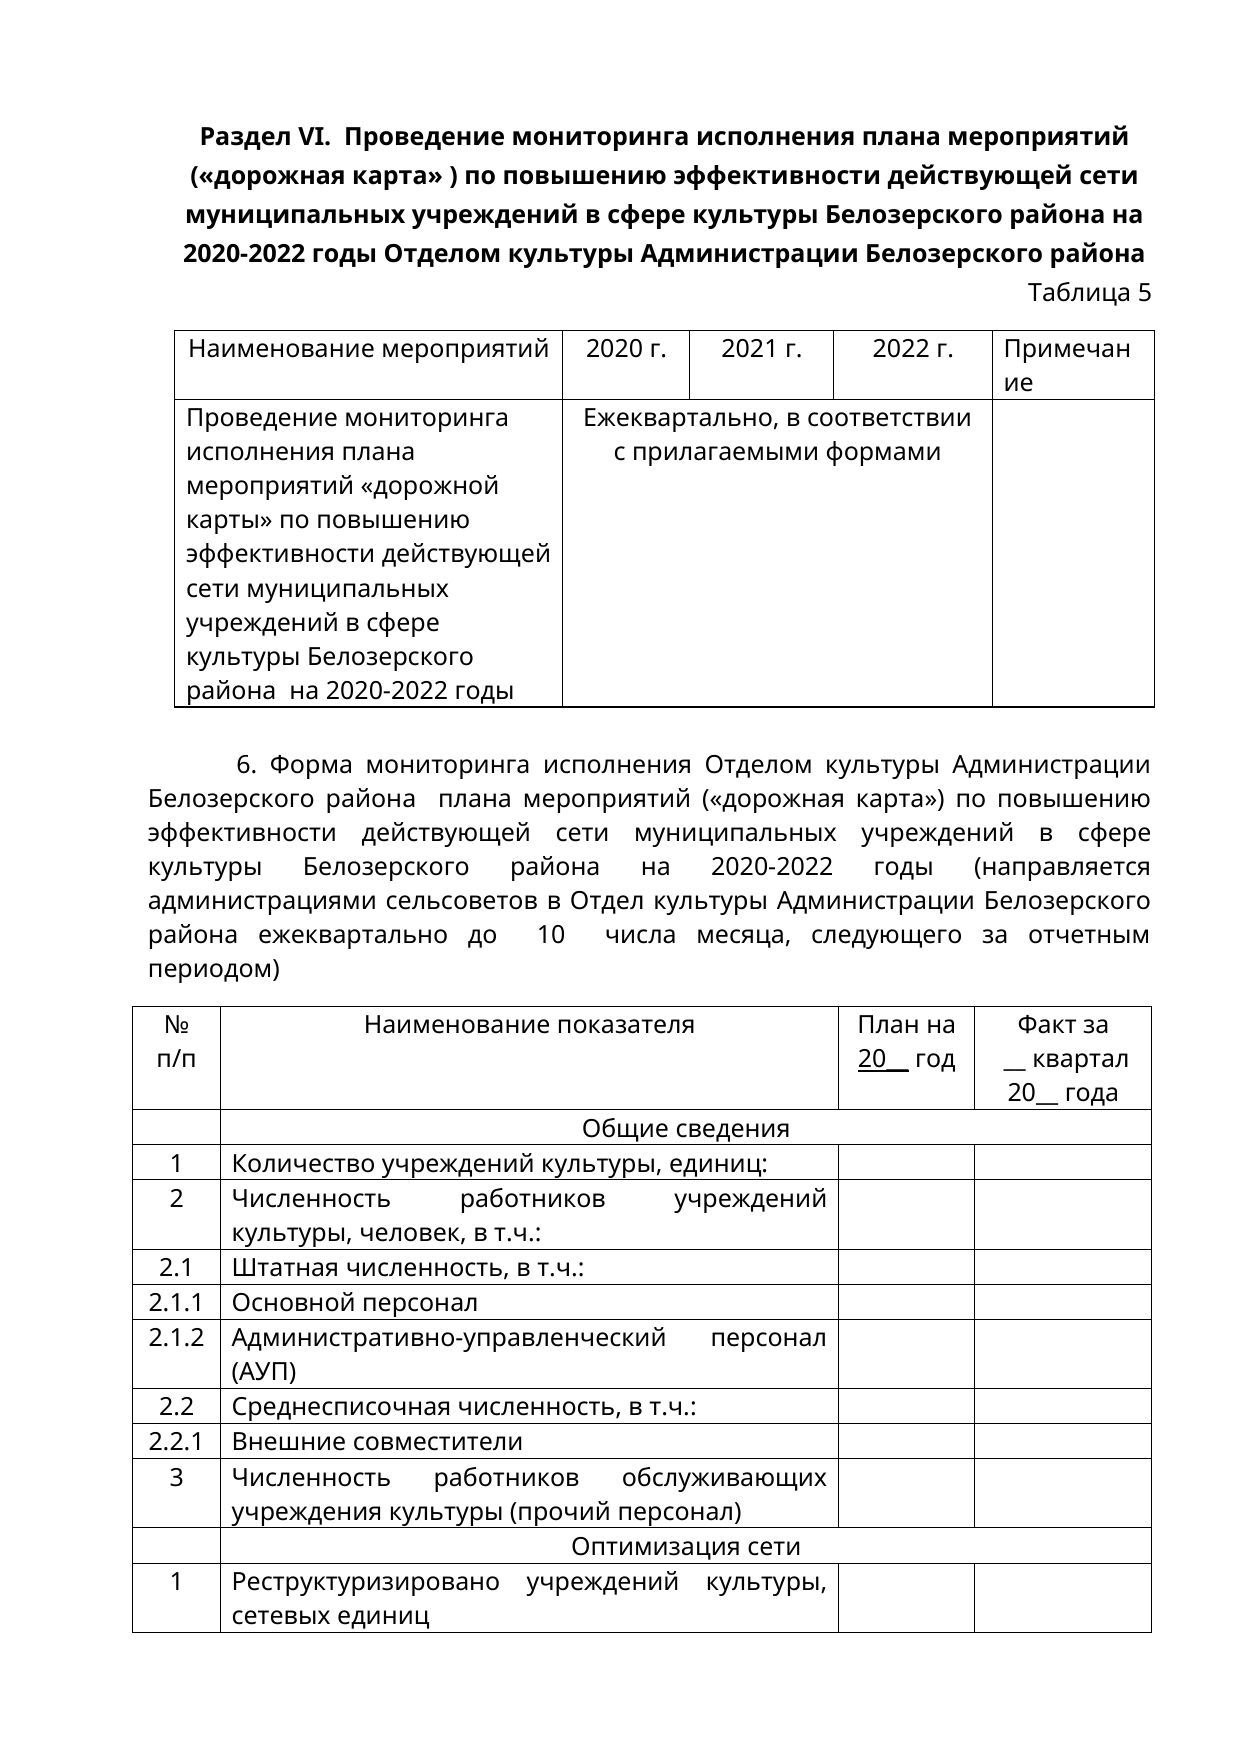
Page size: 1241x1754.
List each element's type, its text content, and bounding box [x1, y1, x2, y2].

table_cell Ежеквартально, в соответствии с прилагаемыми формами [563, 400, 992, 706]
table_cell Численность работников учреждений культуры, человек, в т.ч.: [221, 1180, 838, 1248]
table_cell [975, 1564, 1151, 1632]
table_header 2022 г. [834, 331, 992, 399]
table_cell [975, 1145, 1151, 1179]
table_cell 2.1.2 [133, 1320, 220, 1388]
table_cell [839, 1564, 974, 1632]
table_cell Реструктуризировано учреждений культуры, сетевых единиц [221, 1564, 838, 1632]
table_cell 2.1 [133, 1250, 220, 1284]
table_cell [993, 400, 1154, 706]
table_cell [839, 1145, 974, 1179]
table_header Факт за __ квартал 20__ года [975, 1007, 1151, 1109]
table_cell Среднесписочная численность, в т.ч.: [221, 1389, 838, 1423]
table_cell [839, 1250, 974, 1284]
text Раздел VI. Проведение мониторинга исполнения плана мероприятий («дорожная карта» ) по повышению эффективности действующей сети муниципальных учреждений в сфере культуры Белозерского района на 2020-2022 годы Отделом культуры Администрации Белозерского района [177, 118, 1152, 270]
table_cell [975, 1389, 1151, 1423]
table_cell [975, 1250, 1151, 1284]
table_cell [975, 1320, 1151, 1388]
table_cell [975, 1180, 1151, 1248]
table_header 2020 г. [563, 331, 689, 399]
table_cell 2.2 [133, 1389, 220, 1423]
text 6. Форма мониторинга исполнения Отделом культуры Администрации Белозерского района плана мероприятий («дорожная карта») по повышению эффективности действующей сети муниципальных учреждений в сфере культуры Белозерского района на 2020-2022 годы (направляется администрациями сельсоветов в Отдел культуры Администрации Белозерского района ежеквартально до 10 числа месяца, следующего за отчетным периодом) [148, 747, 1152, 985]
table_cell Количество учреждений культуры, единиц: [221, 1145, 838, 1179]
table_cell Проведение мониторинга исполнения плана мероприятий «дорожной карты» по повышению эффективности действующей сети муниципальных учреждений в сфере культуры Белозерского района на 2020-2022 годы [175, 400, 562, 706]
table_header Наименование мероприятий [175, 331, 562, 399]
table_cell Основной персонал [221, 1285, 838, 1319]
table_cell Внешние совместители [221, 1424, 838, 1458]
table_header № п/п [133, 1007, 220, 1109]
table_header Наименование показателя [221, 1007, 838, 1109]
table_cell [133, 1110, 220, 1144]
table_cell [975, 1459, 1151, 1527]
table_cell Административно-управленческий персонал (АУП) [221, 1320, 838, 1388]
table_cell Штатная численность, в т.ч.: [221, 1250, 838, 1284]
table_cell 2.1.1 [133, 1285, 220, 1319]
table_cell [133, 1528, 220, 1562]
table_cell [839, 1285, 974, 1319]
table_cell [839, 1459, 974, 1527]
table_cell 3 [133, 1459, 220, 1527]
text Таблица 5 [215, 275, 1152, 309]
table_header Примечание [993, 331, 1154, 399]
table_cell Численность работников обслуживающих учреждения культуры (прочий персонал) [221, 1459, 838, 1527]
table_cell [975, 1285, 1151, 1319]
table_cell 1 [133, 1145, 220, 1179]
table_cell Общие сведения [221, 1110, 1151, 1144]
table_cell [839, 1389, 974, 1423]
table_cell Оптимизация сети [221, 1528, 1151, 1562]
table_cell 1 [133, 1564, 220, 1632]
table_cell 2 [133, 1180, 220, 1248]
table_cell 2.2.1 [133, 1424, 220, 1458]
table_cell [839, 1320, 974, 1388]
table_cell [839, 1180, 974, 1248]
table_cell [975, 1424, 1151, 1458]
table_header 2021 г. [690, 331, 833, 399]
table_cell [839, 1424, 974, 1458]
table_header План на 20__ год [839, 1007, 974, 1109]
